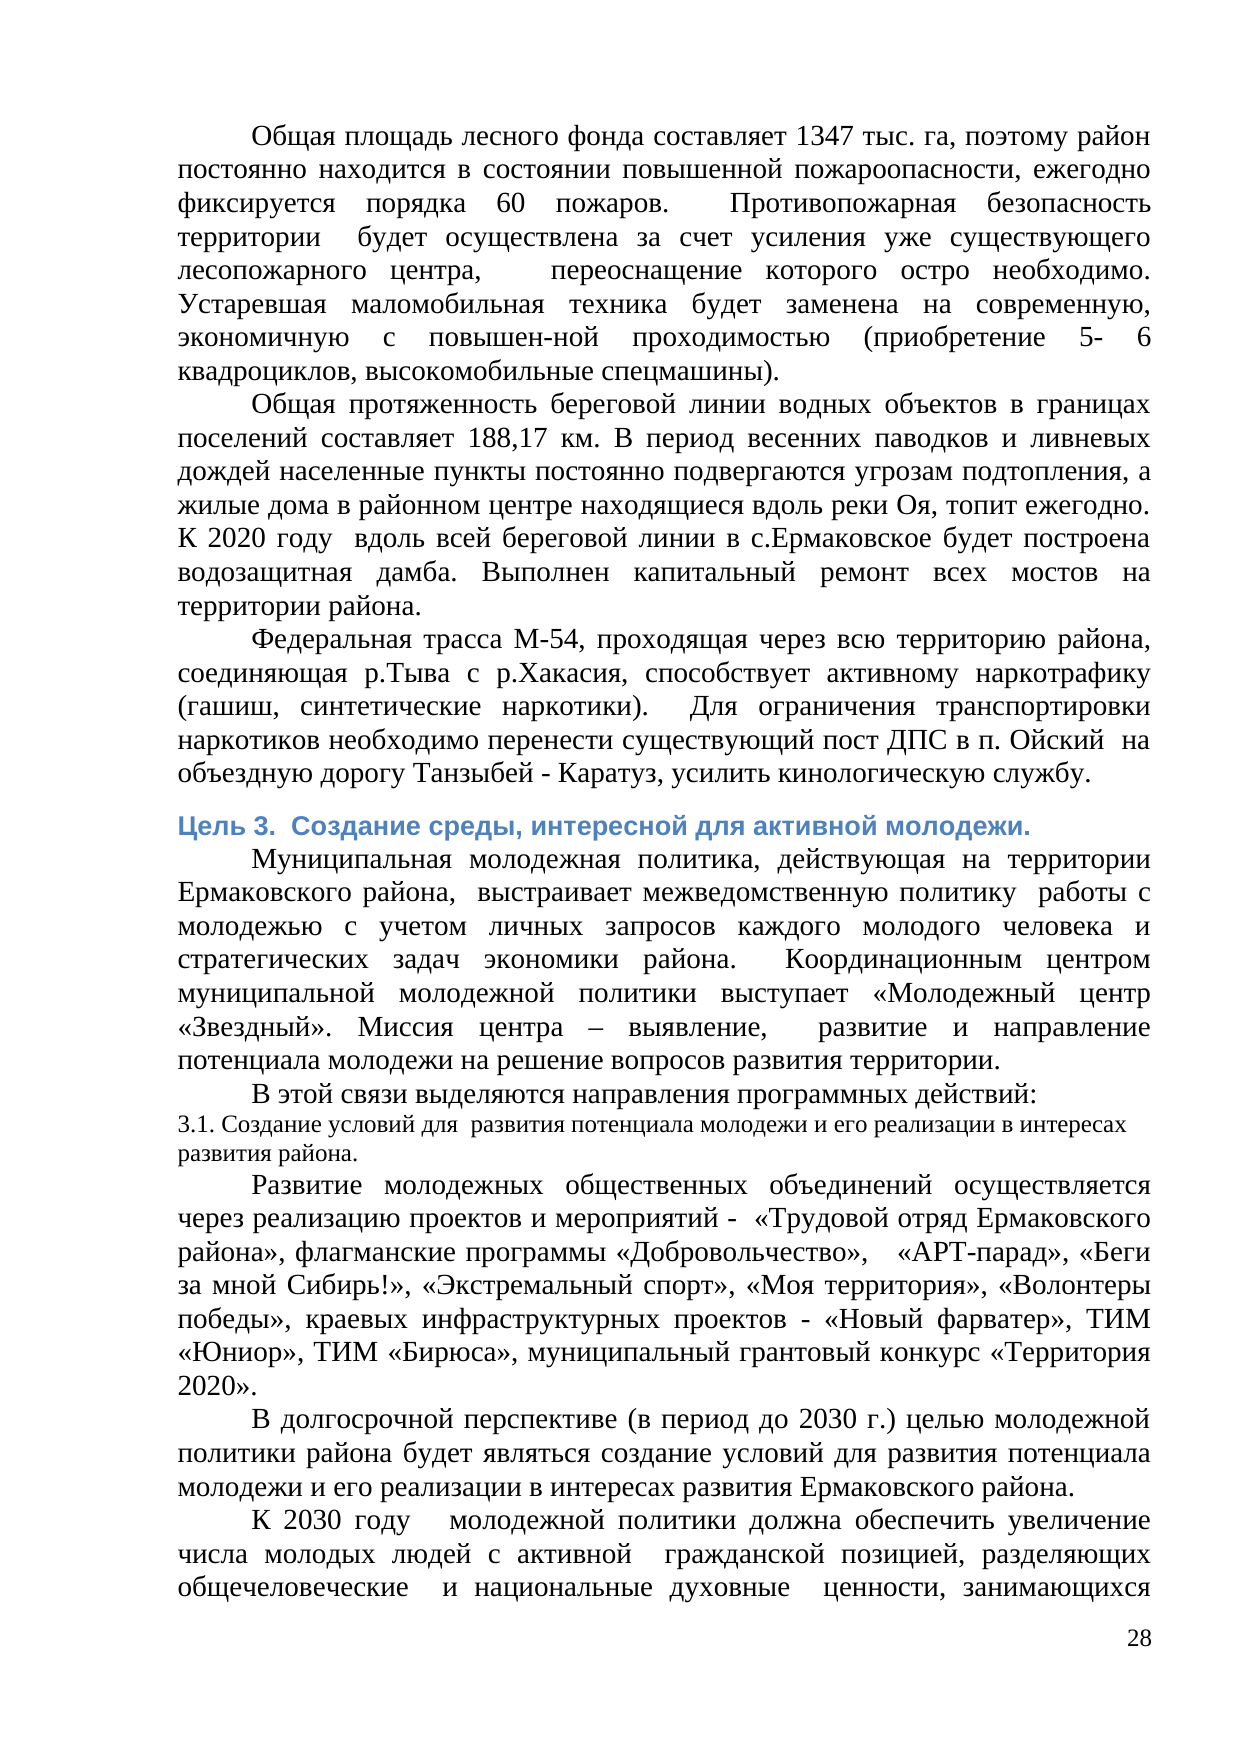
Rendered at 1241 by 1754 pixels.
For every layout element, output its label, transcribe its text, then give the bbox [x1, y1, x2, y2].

text В этой связи выделяются направления программных действий: [177, 1076, 1152, 1109]
text Федеральная трасса М-54, проходящая через всю территорию района, соединяющая р.Тыва с р.Хакасия, способствует активному наркотрафику (гашиш, синтетические наркотики). Для ограничения транспортировки наркотиков необходимо перенести существующий пост ДПС в п. Ойский на объездную дорогу Танзыбей - Каратуз, усилить кинологическую службу. [177, 621, 1152, 789]
text Муниципальная молодежная политика, действующая на территории Ермаковского района, выстраивает межведомственную политику работы с молодежью с учетом личных запросов каждого молодого человека и стратегических задач экономики района. Координационным центром муниципальной молодежной политики выступает «Молодежный центр «Звездный». Миссия центра – выявление, развитие и направление потенциала молодежи на решение вопросов развития территории. [177, 841, 1152, 1076]
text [177, 1502, 1152, 1603]
subtitle Цель 3. Создание среды, интересной для активной молодежи. [177, 810, 1152, 841]
text В долгосрочной перспективе (в период до 2030 г.) целью молодежной политики района будет являться создание условий для развития потенциала молодежи и его реализации в интересах развития Ермаковского района. [177, 1402, 1152, 1502]
text Общая протяженность береговой линии водных объектов в границах поселений составляет 188,17 км. В период весенних паводков и ливневых дождей населенные пункты постоянно подвергаются угрозам подтопления, а жилые дома в районном центре находящиеся вдоль реки Оя, топит ежегодно. К 2020 году вдоль всей береговой линии в с.Ермаковское будет построена водозащитная дамба. Выполнен капитальный ремонт всех мостов на территории района. [177, 386, 1152, 621]
text Развитие молодежных общественных объединений осуществляется через реализацию проектов и мероприятий - «Трудовой отряд Ермаковского района», флагманские программы «Добровольчество», «АРТ-парад», «Беги за мной Сибирь!», «Экстремальный спорт», «Моя территория», «Волонтеры победы», краевых инфраструктурных проектов - «Новый фарватер», ТИМ «Юниор», ТИМ «Бирюса», муниципальный грантовый конкурс «Территория 2020». [177, 1167, 1152, 1402]
text Общая площадь лесного фонда составляет 1347 тыс. га, поэтому район постоянно находится в состоянии повышенной пожароопасности, ежегодно фиксируется порядка 60 пожаров. Противопожарная безопасность территории будет осуществлена за счет усиления уже существующего лесопожарного центра, переоснащение которого остро необходимо. Устаревшая маломобильная техника будет заменена на современную, экономичную с повышен-ной проходимостью (приобретение 5- 6 квадроциклов, высокомобильные спецмашины). [177, 118, 1152, 386]
text 3.1. Создание условий для развития потенциала молодежи и его реализации в интересах развития района. [177, 1109, 1152, 1167]
